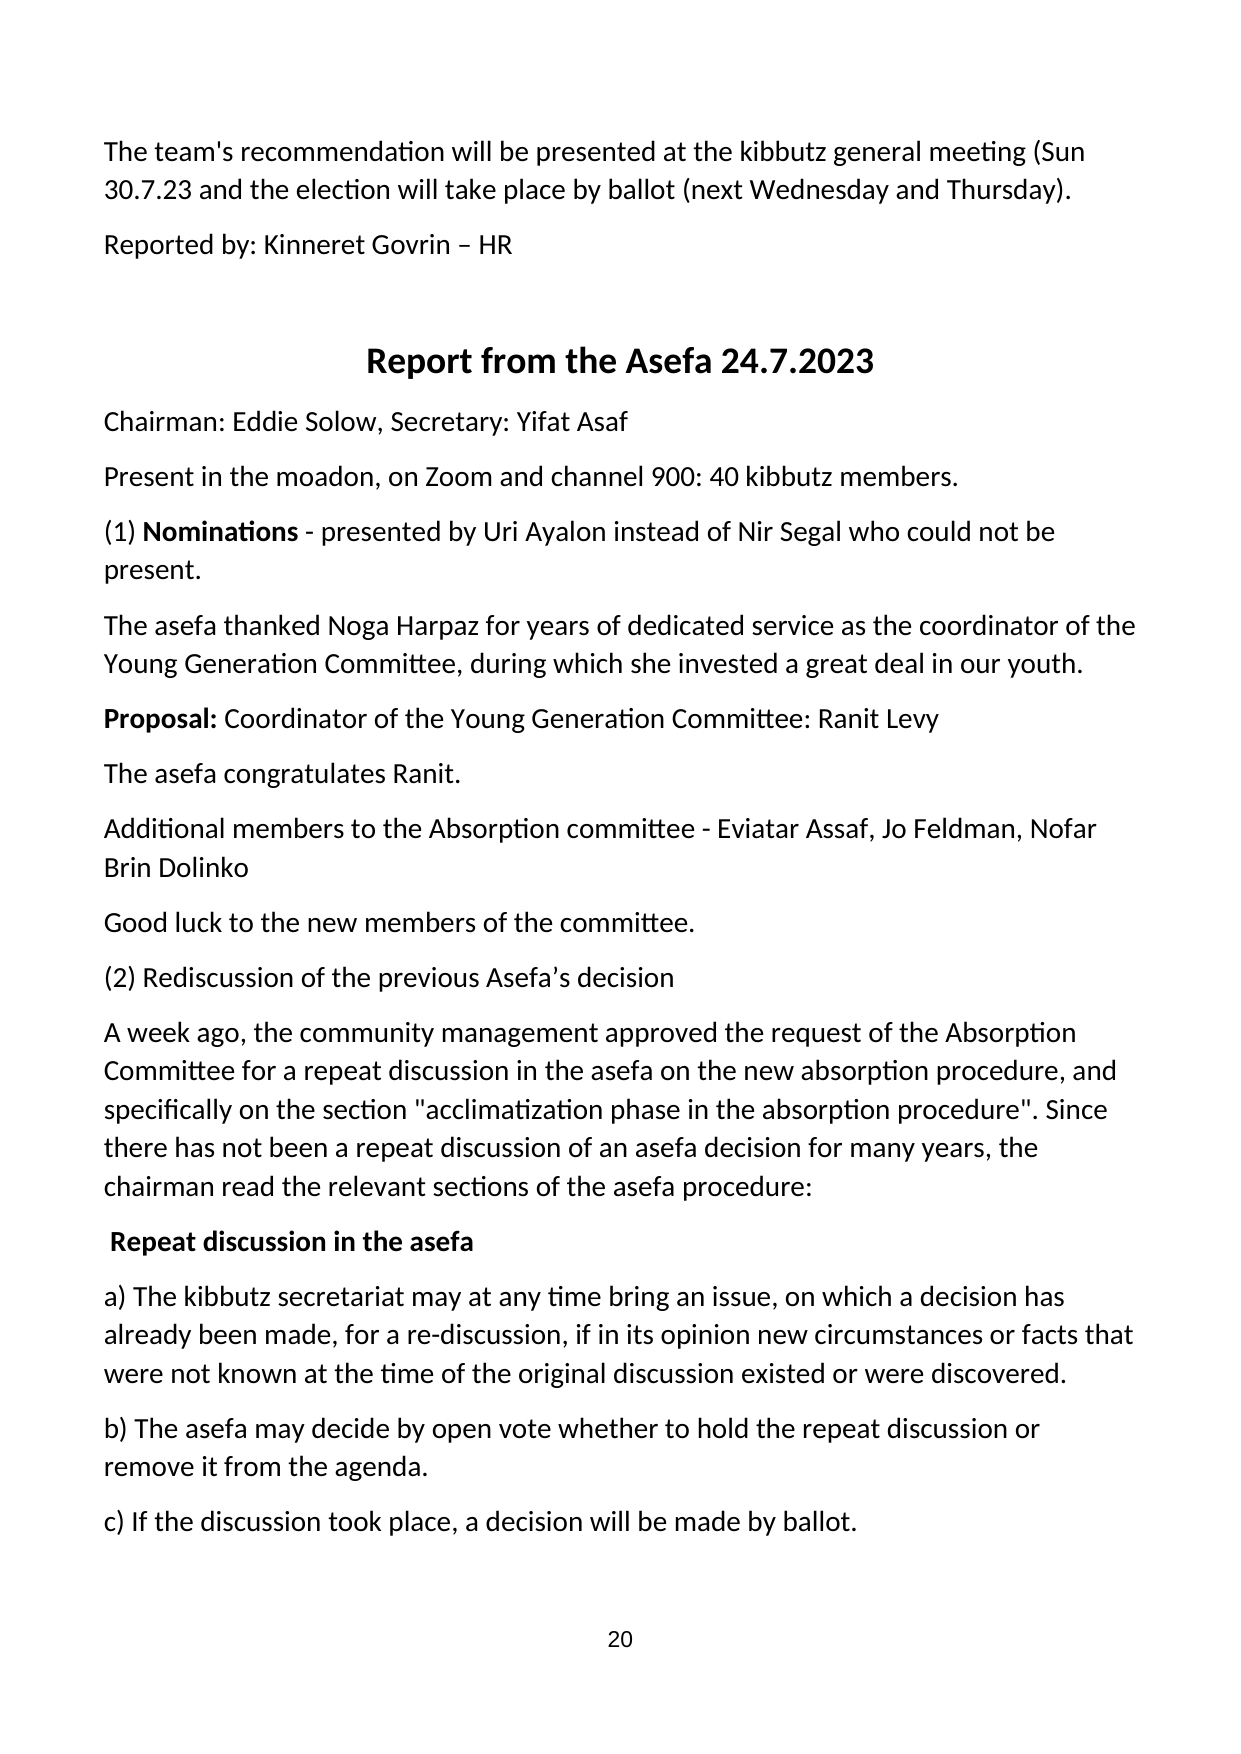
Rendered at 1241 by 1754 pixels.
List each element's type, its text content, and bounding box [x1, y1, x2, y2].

text b) The asefa may decide by open vote whether to hold the repeat discussion or remove it from the agenda. [103, 1410, 1137, 1484]
text Additional members to the Absorption committee - Eviatar Assaf, Jo Feldman, Nofar Brin Dolinko [103, 810, 1137, 884]
text Proposal: Coordinator of the Young Generation Committee: Ranit Levy [103, 700, 1137, 736]
text c) If the discussion took place, a decision will be made by ballot. [103, 1503, 1137, 1539]
text Chairman: Eddie Solow, Secretary: Yifat Asaf [103, 403, 1137, 438]
text The team's recommendation will be presented at the kibbutz general meeting (Sun 30.7.23 and the election will take place by ballot (next Wednesday and Thursday). [103, 133, 1137, 207]
text The asefa thanked Noga Harpaz for years of dedicated service as the coordinator of the Young Generation Committee, during which she invested a great deal in our youth. [103, 607, 1137, 681]
text Good luck to the new members of the committee. [103, 904, 1137, 939]
text (2) Rediscussion of the previous Asefa’s decision [103, 959, 1137, 994]
text Present in the moadon, on Zoom and channel 900: 40 kibbutz members. [103, 458, 1137, 493]
text The asefa congratulates Ranit. [103, 755, 1137, 791]
text Report from the Asefa 24.7.2023 [103, 337, 1137, 382]
text A week ago, the community management approved the request of the Absorption Committee for a repeat discussion in the asefa on the new absorption procedure, and specifically on the section "acclimatization phase in the absorption procedure". Since there has not been a repeat discussion of an asefa decision for many years, the chairman read the relevant sections of the asefa procedure: [103, 1014, 1137, 1203]
text a) The kibbutz secretariat may at any time bring an issue, on which a decision has already been made, for a re-discussion, if in its opinion new circumstances or facts that were not known at the time of the original discussion existed or were discovered. [103, 1278, 1137, 1391]
text Repeat discussion in the asefa [103, 1223, 1137, 1258]
text Reported by: Kinneret Govrin – HR [103, 226, 1137, 262]
text (1) Nominations - presented by Uri Ayalon instead of Nir Segal who could not be present. [103, 513, 1137, 587]
